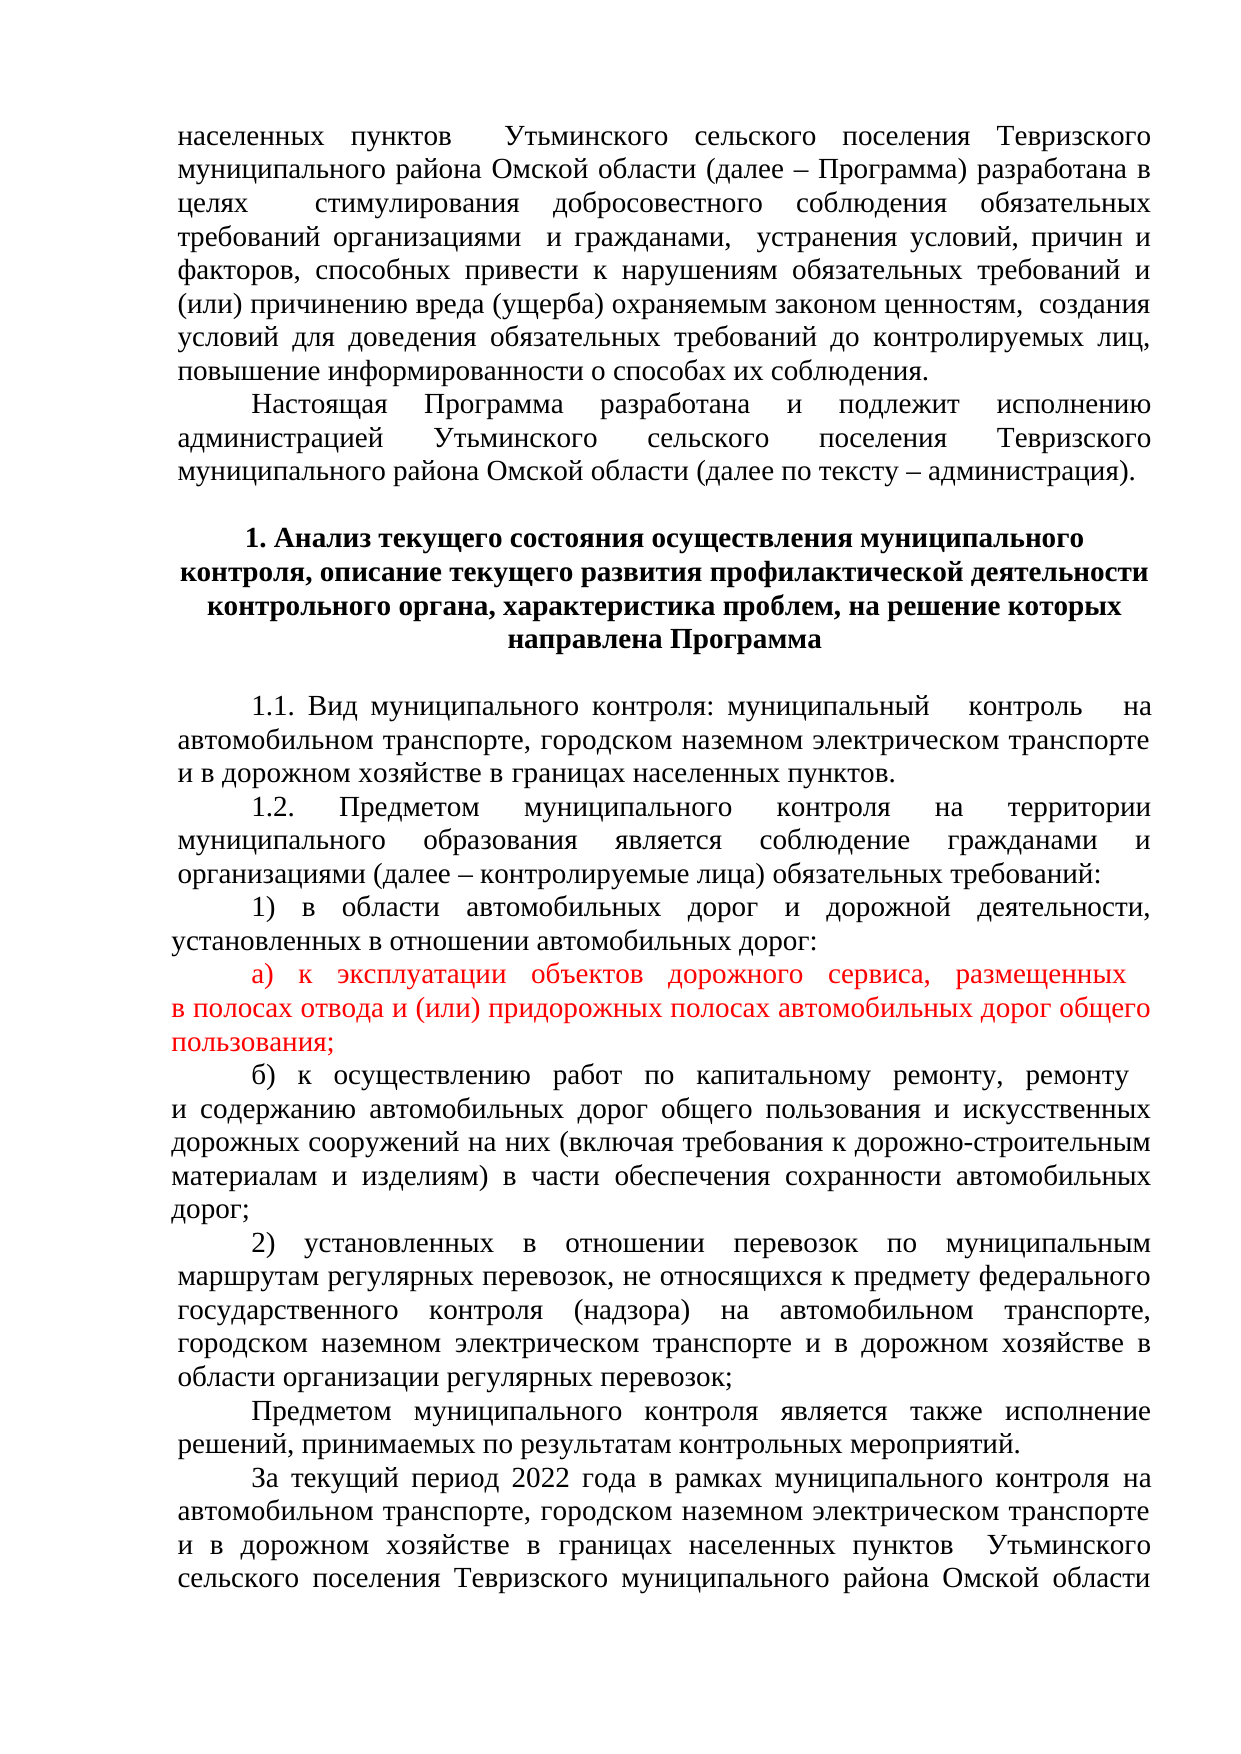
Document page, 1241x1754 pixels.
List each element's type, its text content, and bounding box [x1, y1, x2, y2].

text Настоящая Программа разработана и подлежит исполнению администрацией Утьминского сельского поселения Тевризского муниципального района Омской области (далее по тексту – администрация). [177, 386, 1152, 487]
text Предметом муниципального контроля является также исполнение решений, принимаемых по результатам контрольных мероприятий. [177, 1393, 1152, 1460]
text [177, 1460, 1152, 1594]
text 2) установленных в отношении перевозок по муниципальным маршрутам регулярных перевозок, не относящихся к предмету федерального государственного контроля (надзора) на автомобильном транспорте, городском наземном электрическом транспорте и в дорожном хозяйстве в области организации регулярных перевозок; [177, 1225, 1152, 1393]
text б) к осуществлению работ по капитальному ремонту, ремонту и содержанию автомобильных дорог общего пользования и искусственных дорожных сооружений на них (включая требования к дорожно-строительным материалам и изделиям) в части обеспечения сохранности автомобильных дорог; [171, 1057, 1152, 1225]
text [177, 118, 1152, 386]
text 1. Анализ текущего состояния осуществления муниципального контроля, описание текущего развития профилактической деятельности контрольного органа, характеристика проблем, на решение которых направлена Программа [177, 521, 1152, 655]
text а) к эксплуатации объектов дорожного сервиса, размещенных в полосах отвода и (или) придорожных полосах автомобильных дорог общего пользования; [171, 957, 1152, 1057]
text 1.2. Предметом муниципального контроля на территории муниципального образования является соблюдение гражданами и организациями (далее – контролируемые лица) обязательных требований: [177, 789, 1152, 889]
text 1.1. Вид муниципального контроля: муниципальный контроль на автомобильном транспорте, городском наземном электрическом транспорте и в дорожном хозяйстве в границах населенных пунктов. [177, 688, 1152, 789]
text 1) в области автомобильных дорог и дорожной деятельности, установленных в отношении автомобильных дорог: [171, 889, 1152, 957]
